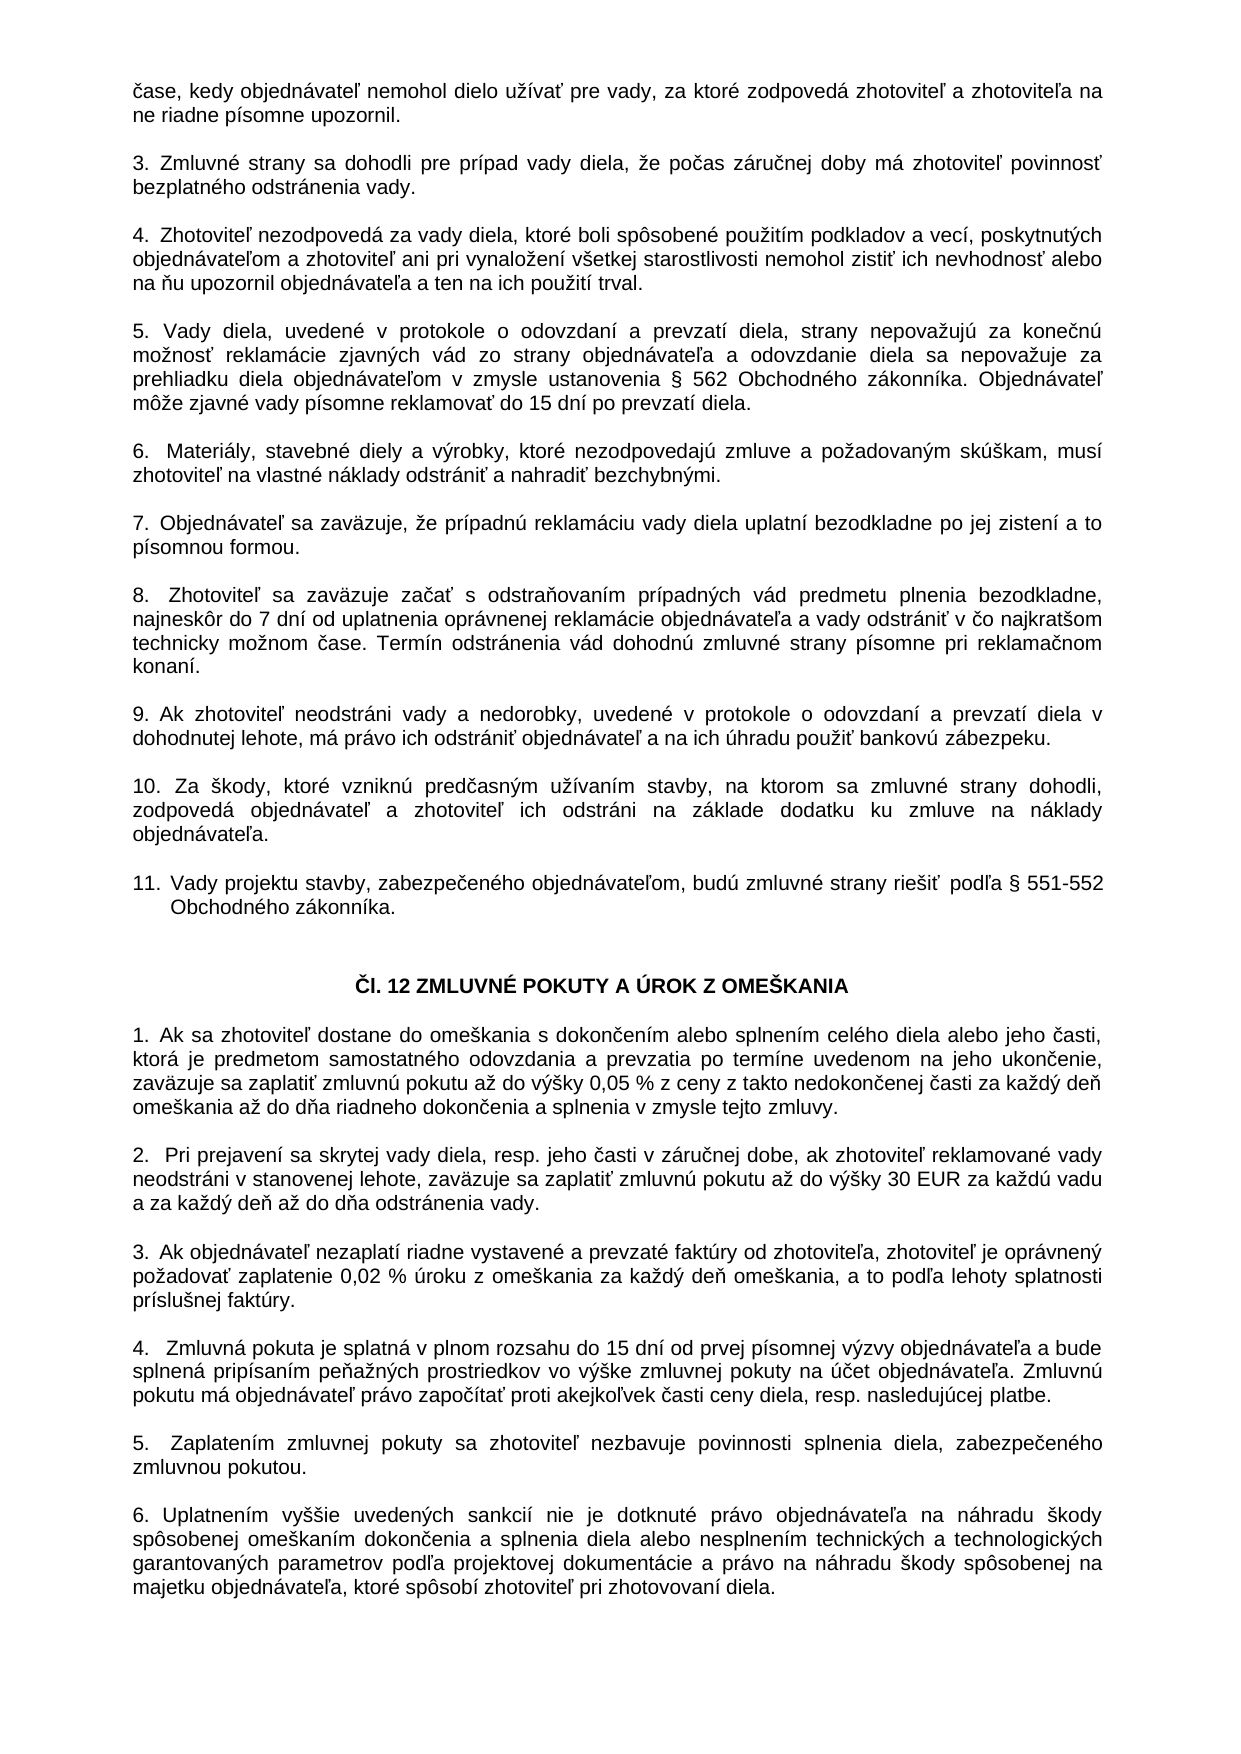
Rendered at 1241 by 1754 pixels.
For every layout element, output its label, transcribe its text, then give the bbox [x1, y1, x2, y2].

list Ak sa zhotoviteľ dostane do omeškania s dokončením alebo splnením celého diela alebo jeho časti, ktorá je predmetom samostatného odovzdania a prevzatia po termíne uvedenom na jeho ukončenie, zaväzuje sa zaplatiť zmluvnú pokutu až do výšky 0,05 % z ceny z takto nedokončenej časti za každý deň omeškania až do dňa riadneho dokončenia a splnenia v zmysle tejto zmluvy. [132, 1023, 1104, 1119]
list Za škody, ktoré vzniknú predčasným užívaním stavby, na ktorom sa zmluvné strany dohodli, zodpovedá objednávateľ a zhotoviteľ ich odstráni na základe dodatku ku zmluve na náklady objednávateľa. [132, 774, 1104, 846]
list Vady projektu stavby, zabezpečeného objednávateľom, budú zmluvné strany riešiť podľa § 551‐552 Obchodného zákonníka. [132, 870, 1104, 919]
list Ak objednávateľ nezaplatí riadne vystavené a prevzaté faktúry od zhotoviteľa, zhotoviteľ je oprávnený požadovať zaplatenie 0,02 % úroku z omeškania za každý deň omeškania, a to podľa lehoty splatnosti príslušnej faktúry. [132, 1239, 1104, 1311]
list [132, 79, 1104, 127]
list Zhotoviteľ nezodpovedá za vady diela, ktoré boli spôsobené použitím podkladov a vecí, poskytnutých objednávateľom a zhotoviteľ ani pri vynaložení všetkej starostlivosti nemohol zistiť ich nevhodnosť alebo na ňu upozornil objednávateľa a ten na ich použití trval. [132, 223, 1104, 295]
text Čl. 12 ZMLUVNÉ POKUTY A ÚROK Z OMEŠKANIA [100, 974, 1104, 998]
list Zhotoviteľ sa zaväzuje začať s odstraňovaním prípadných vád predmetu plnenia bezodkladne, najneskôr do 7 dní od uplatnenia oprávnenej reklamácie objednávateľa a vady odstrániť v čo najkratšom technicky možnom čase. Termín odstránenia vád dohodnú zmluvné strany písomne pri reklamačnom konaní. [132, 582, 1104, 678]
list Zaplatením zmluvnej pokuty sa zhotoviteľ nezbavuje povinnosti splnenia diela, zabezpečeného zmluvnou pokutou. [132, 1431, 1104, 1479]
list Vady diela, uvedené v protokole o odovzdaní a prevzatí diela, strany nepovažujú za konečnú možnosť reklamácie zjavných vád zo strany objednávateľa a odovzdanie diela sa nepovažuje za prehliadku diela objednávateľom v zmysle ustanovenia § 562 Obchodného zákonníka. Objednávateľ môže zjavné vady písomne reklamovať do 15 dní po prevzatí diela. [132, 319, 1104, 415]
list Zmluvná pokuta je splatná v plnom rozsahu do 15 dní od prvej písomnej výzvy objednávateľa a bude splnená pripísaním peňažných prostriedkov vo výške zmluvnej pokuty na účet objednávateľa. Zmluvnú pokutu má objednávateľ právo započítať proti akejkoľvek časti ceny diela, resp. nasledujúcej platbe. [132, 1335, 1104, 1407]
list Materiály, stavebné diely a výrobky, ktoré nezodpovedajú zmluve a požadovaným skúškam, musí zhotoviteľ na vlastné náklady odstrániť a nahradiť bezchybnými. [132, 439, 1104, 487]
list Ak zhotoviteľ neodstráni vady a nedorobky, uvedené v protokole o odovzdaní a prevzatí diela v dohodnutej lehote, má právo ich odstrániť objednávateľ a na ich úhradu použiť bankovú zábezpeku. [132, 702, 1104, 750]
list Pri prejavení sa skrytej vady diela, resp. jeho časti v záručnej dobe, ak zhotoviteľ reklamované vady neodstráni v stanovenej lehote, zaväzuje sa zaplatiť zmluvnú pokutu až do výšky 30 EUR za každú vadu a za každý deň až do dňa odstránenia vady. [132, 1143, 1104, 1214]
list Objednávateľ sa zaväzuje, že prípadnú reklamáciu vady diela uplatní bezodkladne po jej zistení a to písomnou formou. [132, 511, 1104, 558]
list Zmluvné strany sa dohodli pre prípad vady diela, že počas záručnej doby má zhotoviteľ povinnosť bezplatného odstránenia vady. [132, 151, 1104, 199]
list Uplatnením vyššie uvedených sankcií nie je dotknuté právo objednávateľa na náhradu škody spôsobenej omeškaním dokončenia a splnenia diela alebo nesplnením technických a technologických garantovaných parametrov podľa projektovej dokumentácie a právo na náhradu škody spôsobenej na majetku objednávateľa, ktoré spôsobí zhotoviteľ pri zhotovovaní diela. [132, 1503, 1104, 1599]
